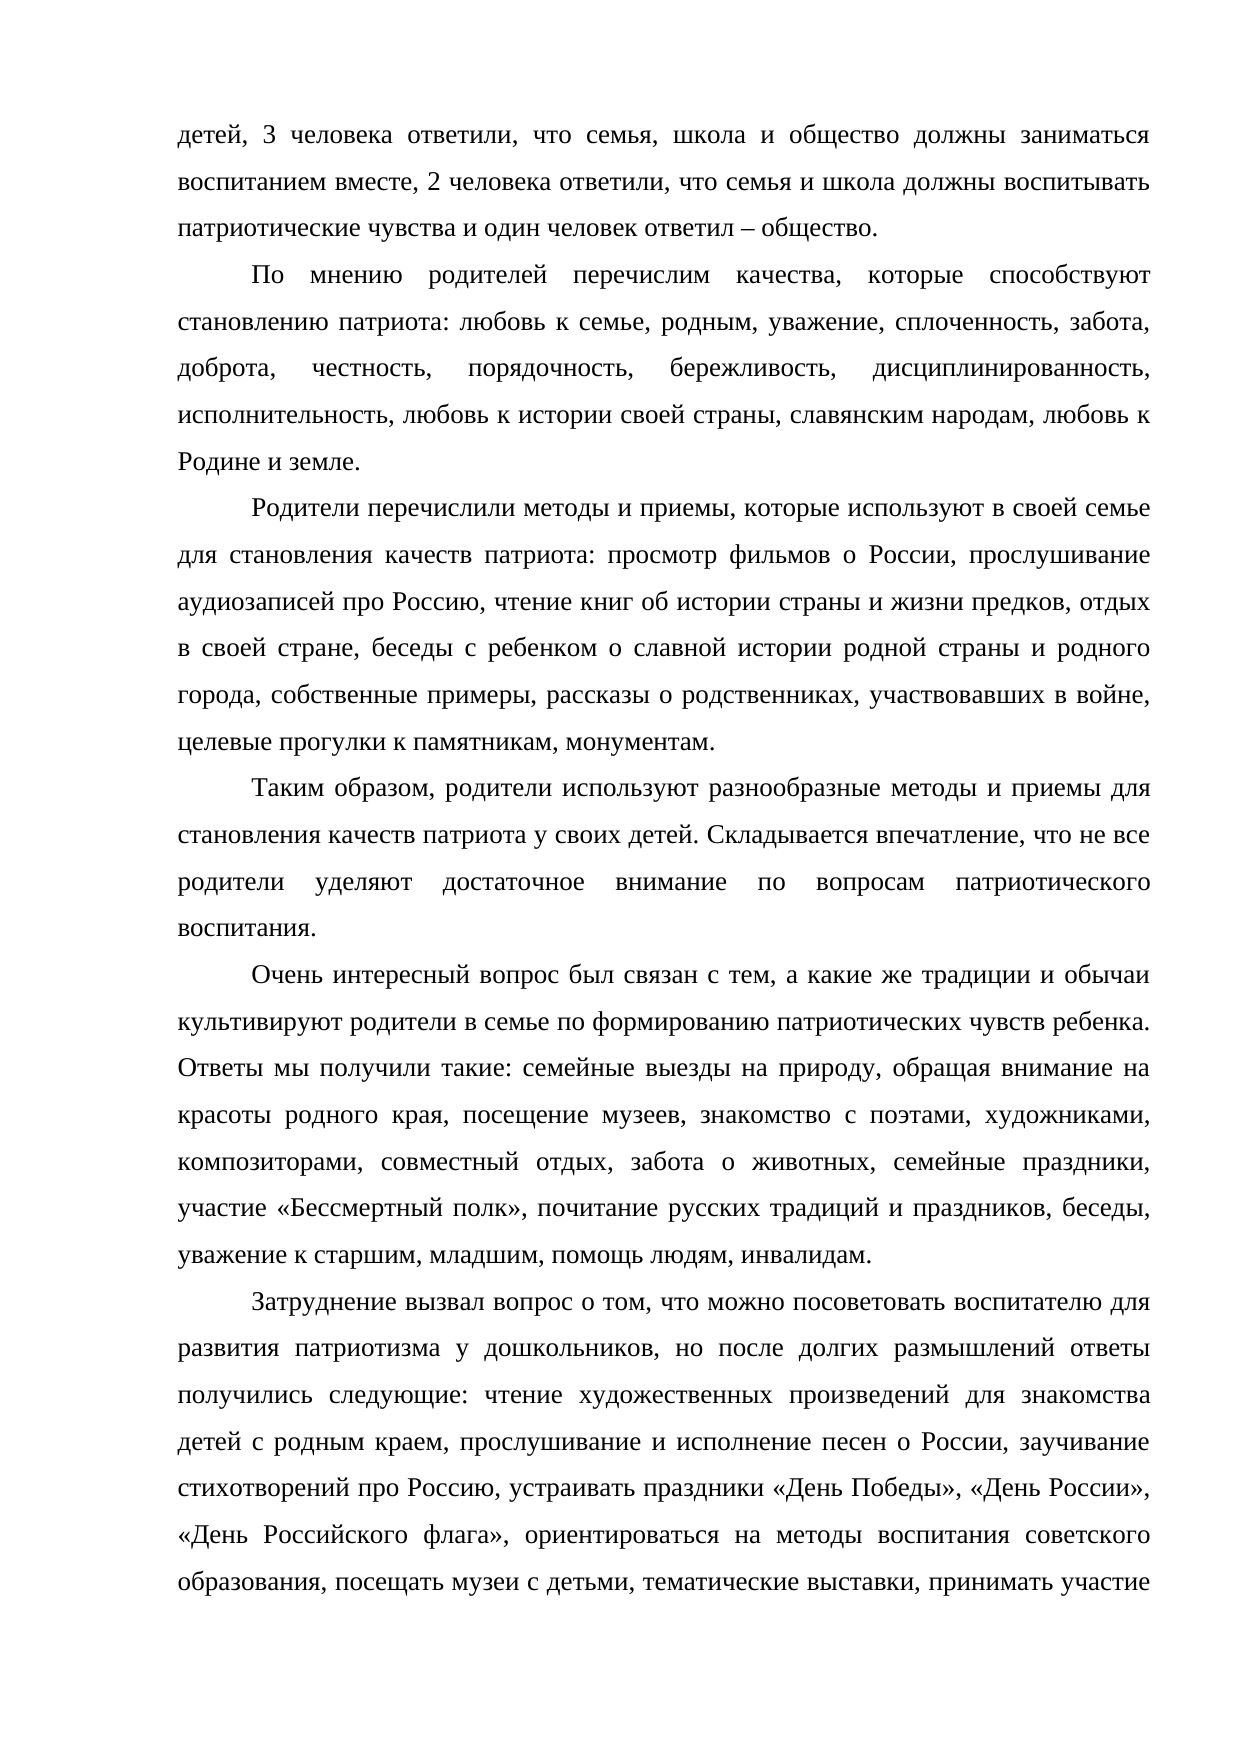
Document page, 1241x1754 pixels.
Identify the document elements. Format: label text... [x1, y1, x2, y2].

text Таким образом, родители используют разнообразные методы и приемы для становления качеств патриота у своих детей. Складывается впечатление, что не все родители уделяют достаточное внимание по вопросам патриотического воспитания. [177, 771, 1152, 943]
text Очень интересный вопрос был связан с тем, а какие же традиции и обычаи культивируют родители в семье по формированию патриотических чувств ребенка. Ответы мы получили такие: семейные выезды на природу, обращая внимание на красоты родного края, посещение музеев, знакомство с поэтами, художниками, композиторами, совместный отдых, забота о животных, семейные праздники, участие «Бессмертный полк», почитание русских традиций и праздников, беседы, уважение к старшим, младшим, помощь людям, инвалидам. [177, 958, 1152, 1269]
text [177, 1285, 1152, 1596]
text По мнению родителей перечислим качества, которые способствуют становлению патриота: любовь к семье, родным, уважение, сплоченность, забота, доброта, честность, порядочность, бережливость, дисциплинированность, исполнительность, любовь к истории своей страны, славянским народам, любовь к Родине и земле. [177, 258, 1152, 476]
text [177, 118, 1152, 243]
text Родители перечислили методы и приемы, которые используют в своей семье для становления качеств патриота: просмотр фильмов о России, прослушивание аудиозаписей про Россию, чтение книг об истории страны и жизни предков, отдых в своей стране, беседы с ребенком о славной истории родной страны и родного города, собственные примеры, рассказы о родственниках, участвовавших в войне, целевые прогулки к памятникам, монументам. [177, 491, 1152, 756]
